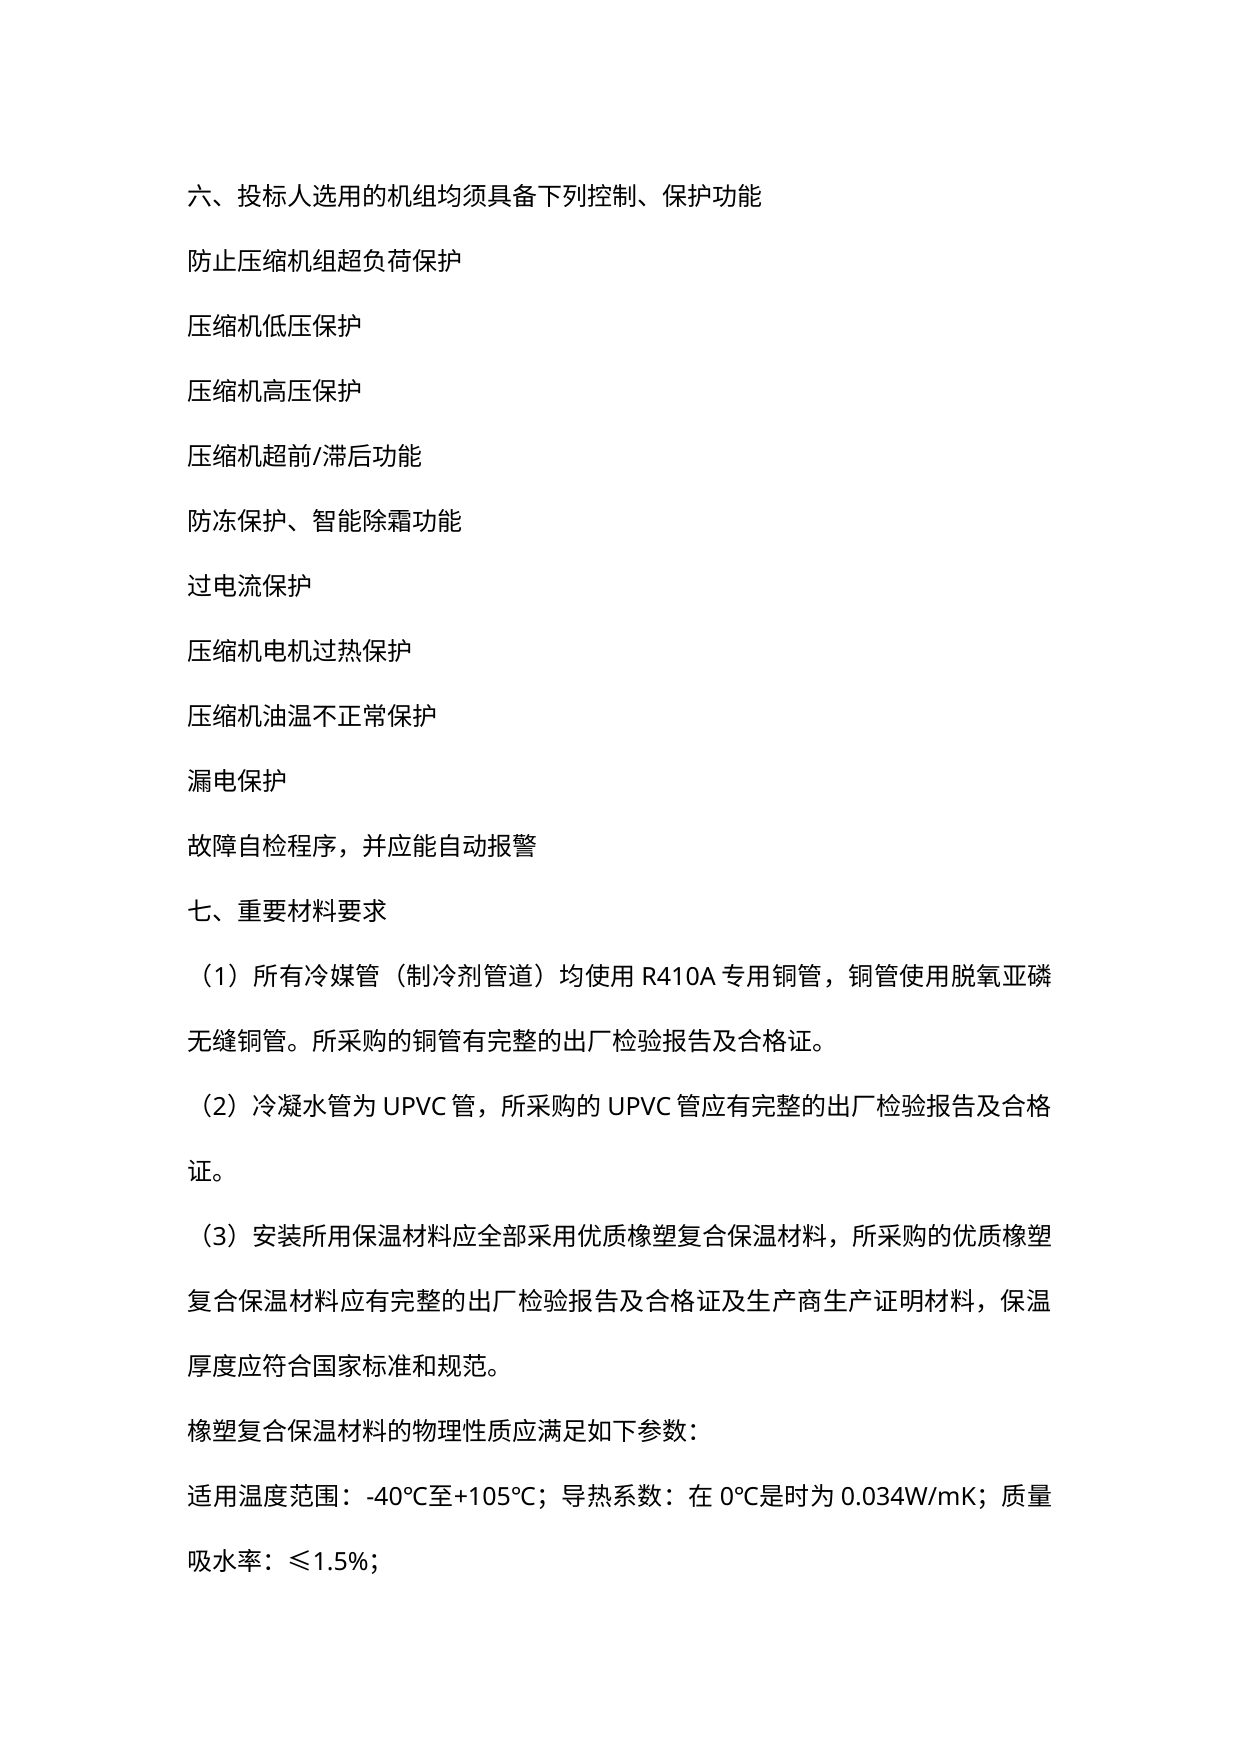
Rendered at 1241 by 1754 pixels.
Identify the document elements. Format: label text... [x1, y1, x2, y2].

text （3）安装所用保温材料应全部采用优质橡塑复合保温材料，所采购的优质橡塑复合保温材料应有完整的出厂检验报告及合格证及生产商生产证明材料，保温厚度应符合国家标准和规范。 [187, 1202, 1053, 1397]
text 压缩机低压保护 [187, 292, 1053, 357]
text 过电流保护 [187, 552, 1053, 617]
text （1）所有冷媒管（制冷剂管道）均使用R410A专用铜管，铜管使用脱氧亚磷无缝铜管。所采购的铜管有完整的出厂检验报告及合格证。 [187, 942, 1053, 1072]
text 压缩机油温不正常保护 [187, 682, 1053, 747]
text 七、重要材料要求 [187, 877, 1053, 942]
text 漏电保护 [187, 747, 1053, 812]
text 六、投标人选用的机组均须具备下列控制、保护功能 [187, 162, 1053, 227]
text 故障自检程序，并应能自动报警 [187, 812, 1053, 877]
text 防冻保护、智能除霜功能 [187, 487, 1053, 552]
text 压缩机超前/滞后功能 [187, 422, 1053, 487]
text 压缩机高压保护 [187, 357, 1053, 422]
text 橡塑复合保温材料的物理性质应满足如下参数： [187, 1397, 1053, 1462]
text 压缩机电机过热保护 [187, 617, 1053, 682]
text 防止压缩机组超负荷保护 [187, 227, 1053, 292]
text （2）冷凝水管为UPVC管，所采购的UPVC管应有完整的出厂检验报告及合格证。 [187, 1072, 1053, 1202]
text 适用温度范围：-40℃至+105℃；导热系数：在0℃是时为0.034W/mK；质量吸水率：≤1.5%； [187, 1462, 1053, 1592]
